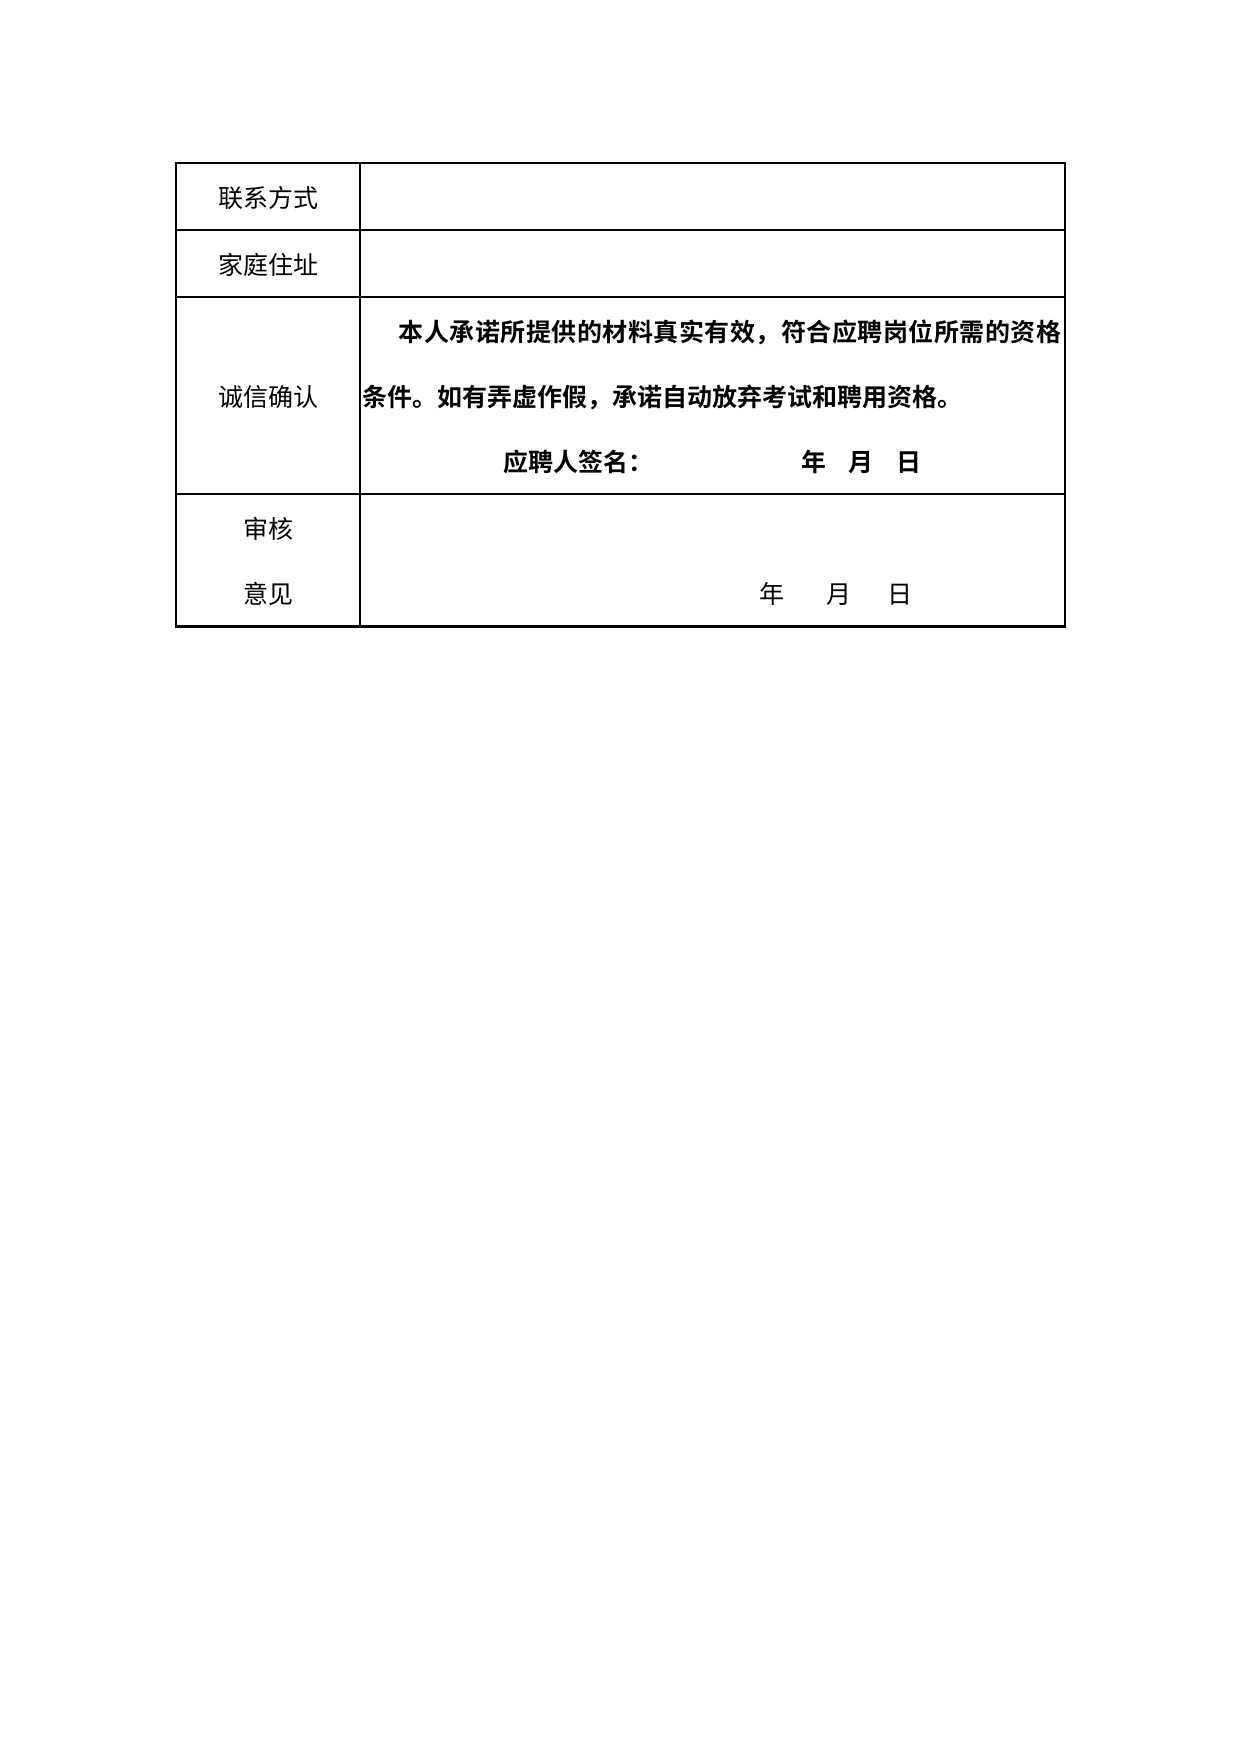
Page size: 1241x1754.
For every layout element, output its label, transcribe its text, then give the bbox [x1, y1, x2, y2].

table_cell 家庭住址 [177, 231, 359, 296]
table_cell 联系方式 [177, 164, 359, 229]
table_cell [361, 231, 1064, 296]
table_cell 审核 意见 [177, 495, 359, 625]
table_cell 本人承诺所提供的材料真实有效，符合应聘岗位所需的资格条件。如有弄虚作假，承诺自动放弃考试和聘用资格。 应聘人签名： 年 月 日 [361, 298, 1064, 493]
table_cell 诚信确认 [177, 298, 359, 493]
table_cell 年 月 日 [361, 495, 1064, 625]
table_cell [361, 164, 1064, 229]
